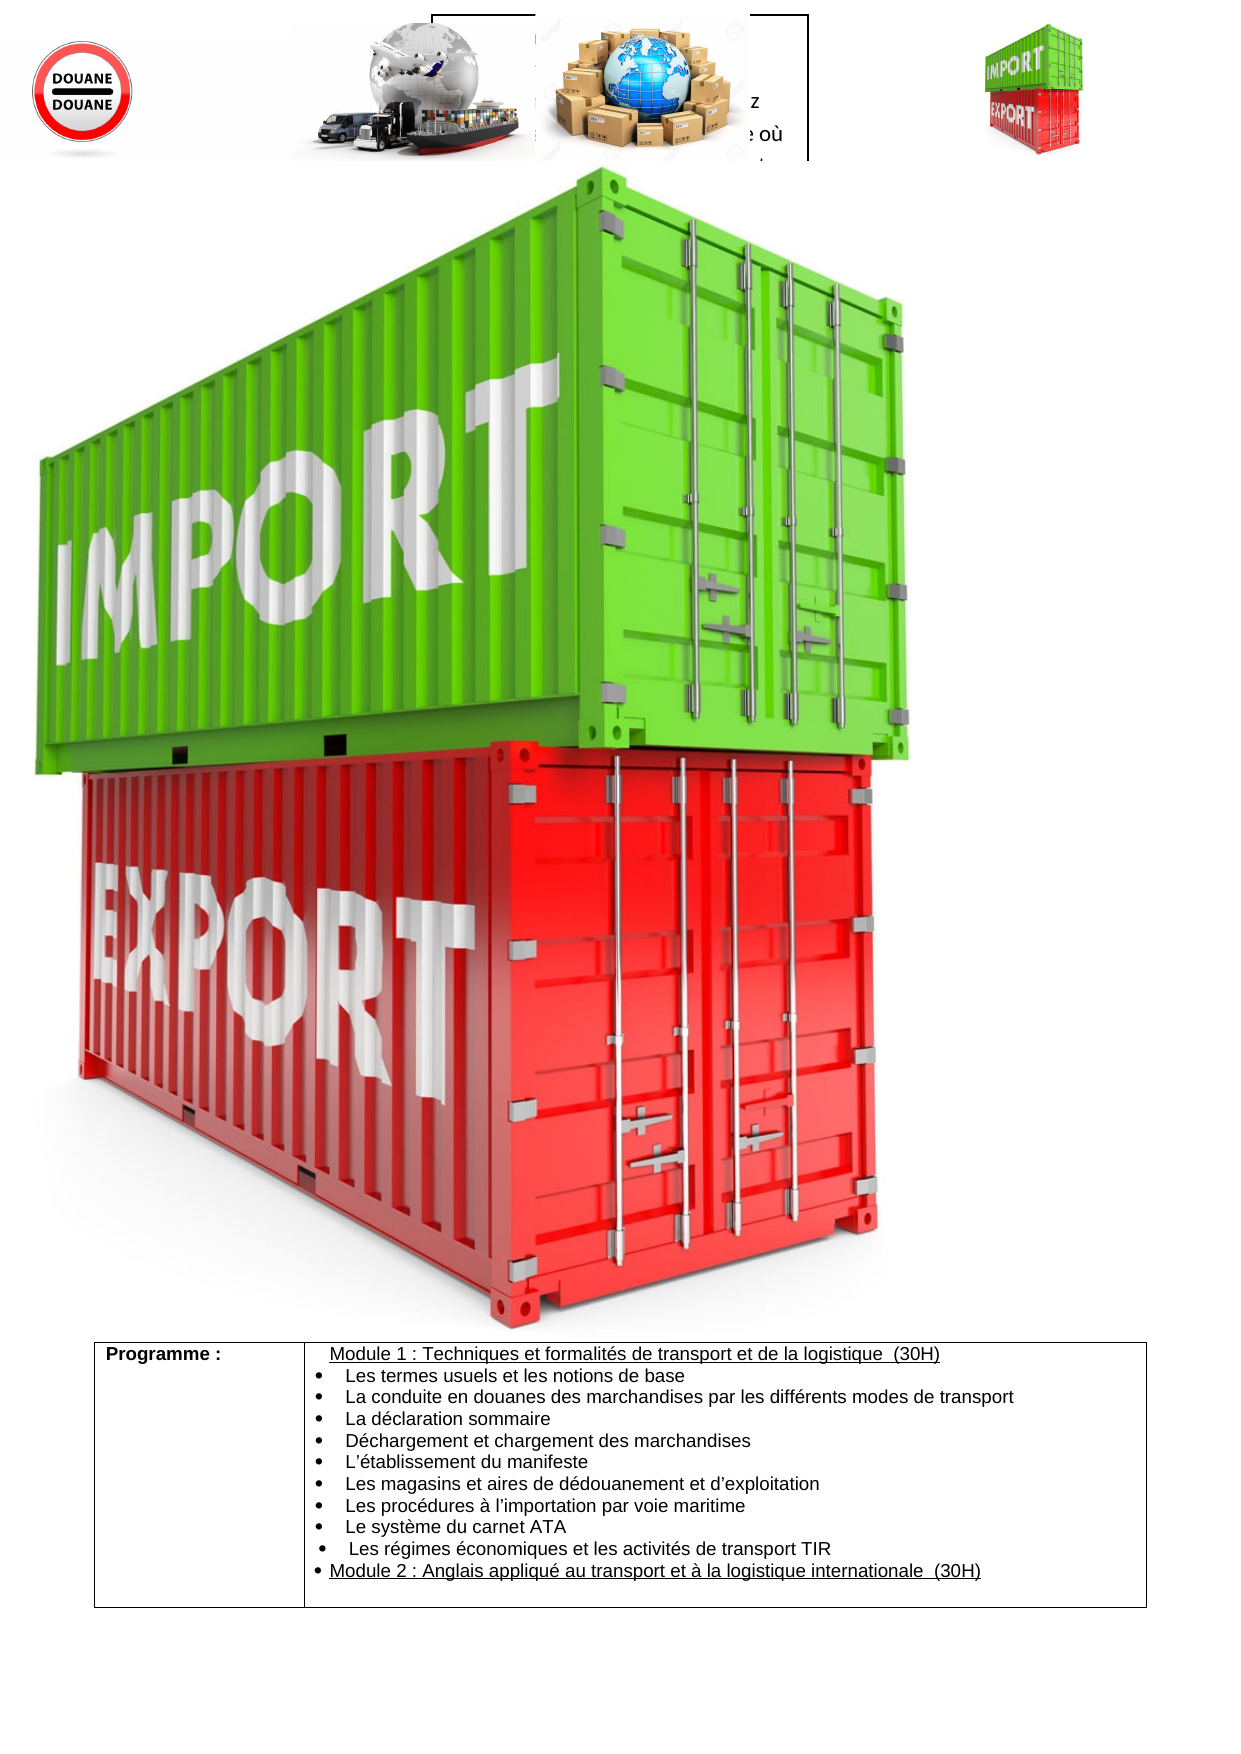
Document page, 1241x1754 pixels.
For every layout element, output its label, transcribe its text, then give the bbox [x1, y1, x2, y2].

table_cell Module 1 : Techniques et formalités de transport et de la logistique (30H) Les termes usuels et les notions de base La conduite en douanes des marchandises par les différents modes de transport La déclaration sommaire Déchargement et chargement des marchandises L’établissement du manifeste Les magasins et aires de dédouanement et d’exploitation Les procédures à l’importation par voie maritime Le système du carnet ATA Les régimes économiques et les activités de transport TIR Module 2 : Anglais appliqué au transport et à la logistique internationale (30H) [305, 1343, 1146, 1607]
picture [981, 23, 1087, 156]
table_cell Programme : [95, 1343, 304, 1607]
picture [0, 14, 946, 1342]
